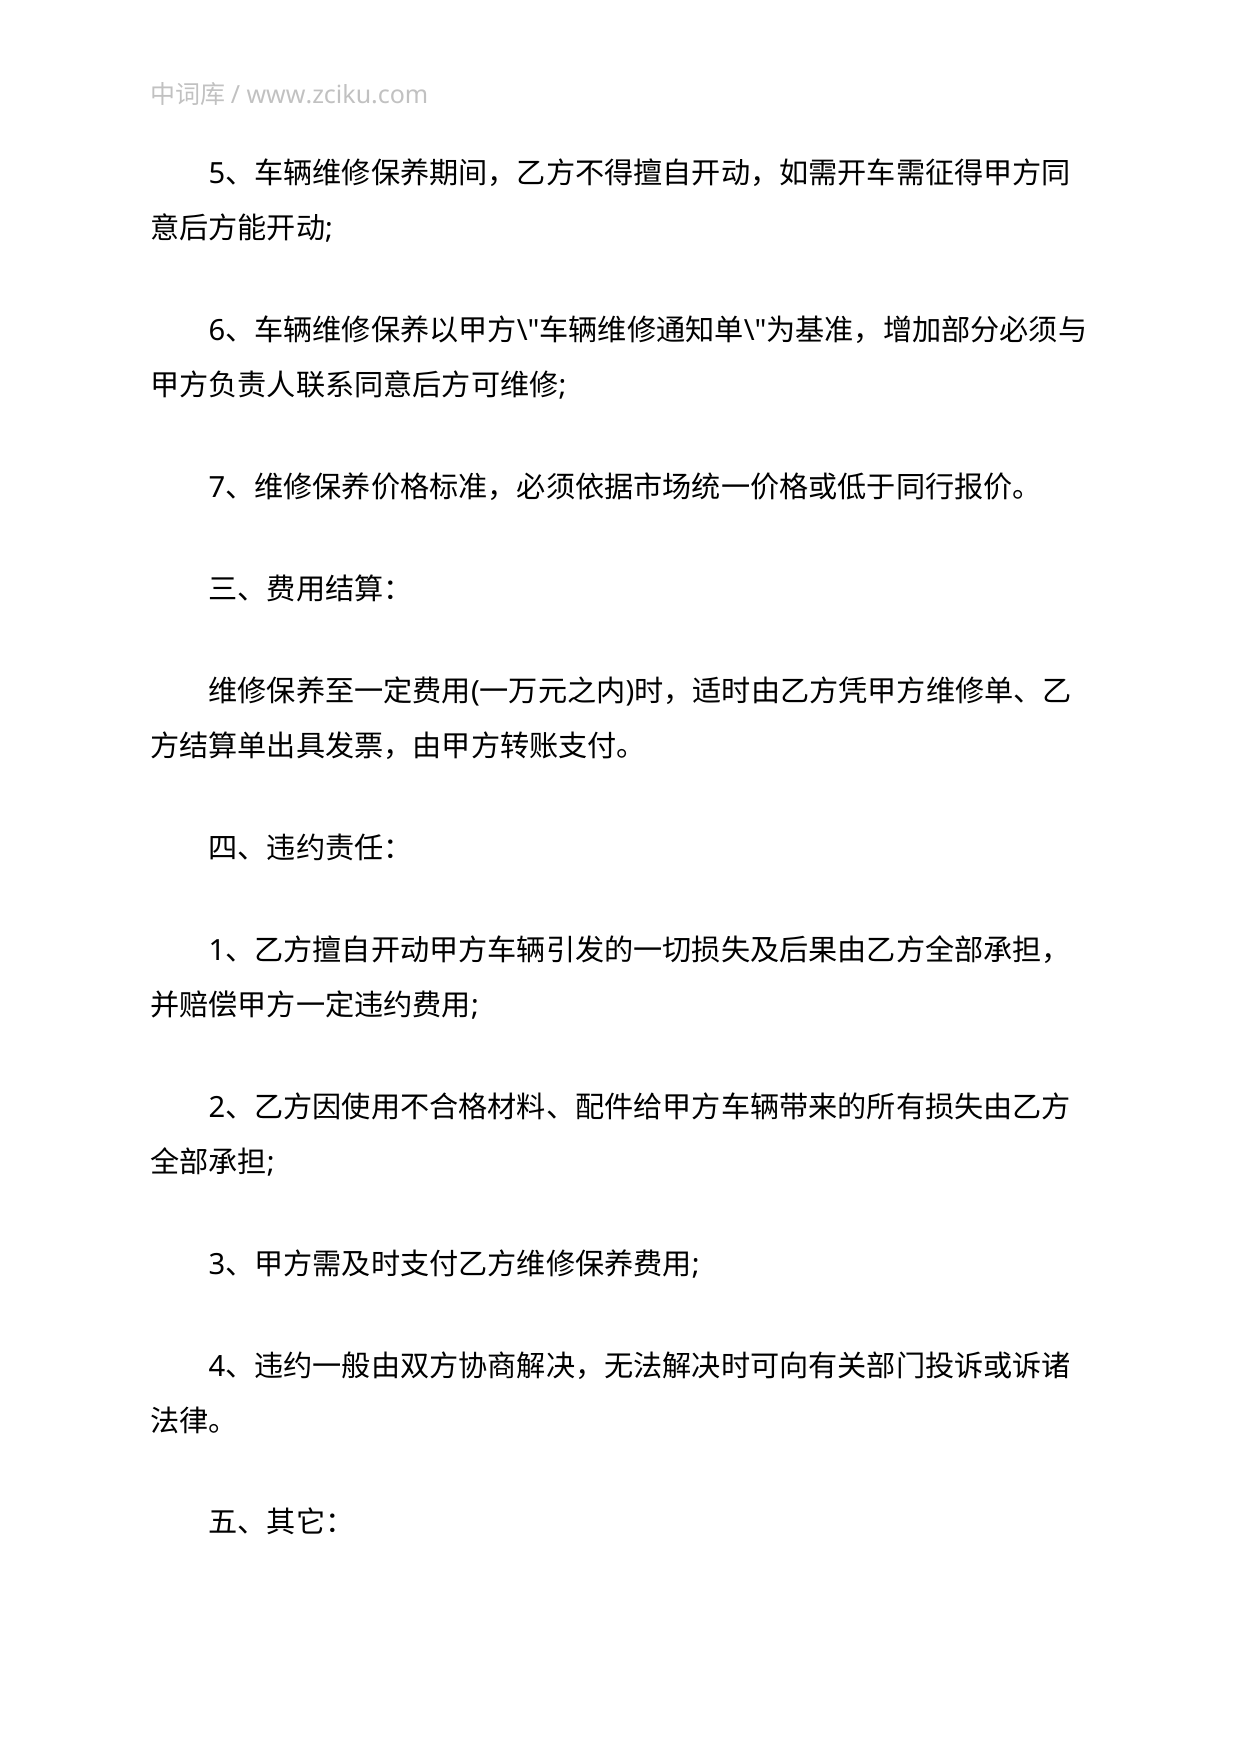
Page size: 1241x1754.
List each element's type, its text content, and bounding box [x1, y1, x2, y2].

text 四、违约责任： [150, 824, 1090, 867]
text 3、甲方需及时支付乙方维修保养费用; [150, 1240, 1090, 1283]
text 5、车辆维修保养期间，乙方不得擅自开动，如需开车需征得甲方同意后方能开动; [150, 150, 1090, 247]
text 6、车辆维修保养以甲方\"车辆维修通知单\"为基准，增加部分必须与甲方负责人联系同意后方可维修; [150, 307, 1090, 404]
text 2、乙方因使用不合格材料、配件给甲方车辆带来的所有损失由乙方全部承担; [150, 1083, 1090, 1181]
text 五、其它： [150, 1499, 1090, 1541]
text 维修保养至一定费用(一万元之内)时，适时由乙方凭甲方维修单、乙方结算单出具发票，由甲方转账支付。 [150, 668, 1090, 765]
text 7、维修保养价格标准，必须依据市场统一价格或低于同行报价。 [150, 464, 1090, 506]
text 三、费用结算： [150, 566, 1090, 608]
text 4、违约一般由双方协商解决，无法解决时可向有关部门投诉或诉诸法律。 [150, 1342, 1090, 1439]
text 1、乙方擅自开动甲方车辆引发的一切损失及后果由乙方全部承担，并赔偿甲方一定违约费用; [150, 926, 1090, 1024]
